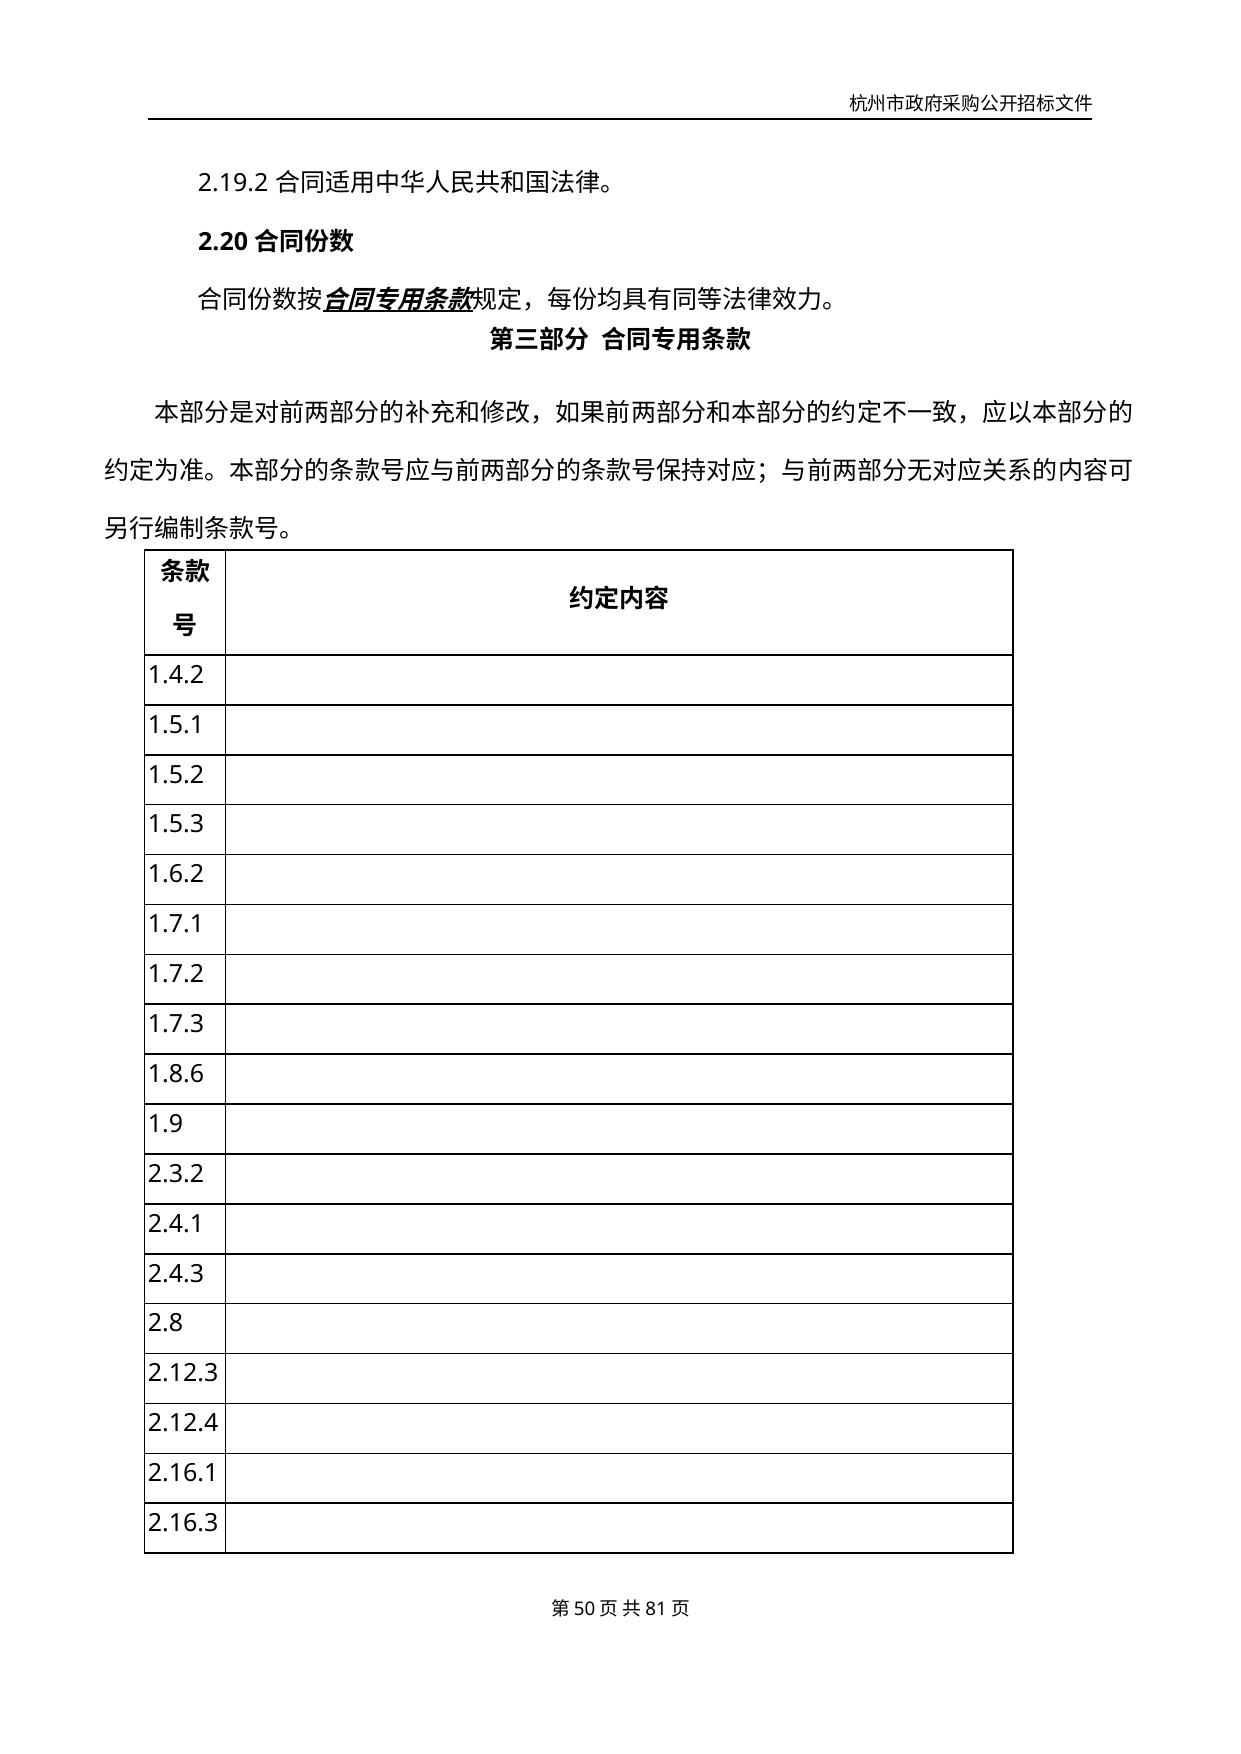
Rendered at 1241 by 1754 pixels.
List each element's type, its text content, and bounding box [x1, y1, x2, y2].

table_cell 1.5.1 [145, 706, 225, 754]
text 2.20 合同份数 [148, 203, 1092, 262]
text 本部分是对前两部分的补充和修改，如果前两部分和本部分的约定不一致，应以本部分的约定为准。本部分的条款号应与前两部分的条款号保持对应；与前两部分无对应关系的内容可另行编制条款号。 [104, 374, 1136, 549]
table_cell [226, 1205, 1012, 1253]
text 2.19.2 合同适用中华人民共和国法律。 [148, 145, 1092, 203]
table_cell [226, 1454, 1012, 1502]
table_cell [226, 1504, 1012, 1552]
table_cell [226, 1055, 1012, 1103]
table_cell [226, 1354, 1012, 1402]
table_cell 1.5.3 [145, 805, 225, 854]
table_cell [226, 1304, 1012, 1353]
text 合同份数按合同专用条款规定，每份均具有同等法律效力。 [148, 262, 1092, 320]
table_cell 2.3.2 [145, 1155, 225, 1203]
table_cell [226, 805, 1012, 854]
table_cell [226, 1155, 1012, 1203]
table_cell 1.9 [145, 1105, 225, 1153]
table_cell [226, 756, 1012, 804]
text 第三部分 合同专用条款 [148, 320, 1092, 356]
table_cell 1.7.3 [145, 1005, 225, 1053]
table_header 条款号 [145, 551, 225, 654]
table_cell 2.8 [145, 1304, 225, 1353]
table_cell 1.5.2 [145, 756, 225, 804]
table_cell [226, 706, 1012, 754]
table_cell 2.16.3 [145, 1504, 225, 1552]
table_cell [226, 905, 1012, 953]
table_cell 2.16.1 [145, 1454, 225, 1502]
table_cell [226, 656, 1012, 704]
table_cell 1.4.2 [145, 656, 225, 704]
table_cell [226, 855, 1012, 903]
table_header 约定内容 [226, 551, 1012, 654]
table_cell [226, 1404, 1012, 1452]
table_cell 1.7.1 [145, 905, 225, 953]
table_cell [226, 1005, 1012, 1053]
table_cell 1.8.6 [145, 1055, 225, 1103]
table_cell 2.12.3 [145, 1354, 225, 1402]
table_cell 2.4.3 [145, 1255, 225, 1303]
table_cell 1.6.2 [145, 855, 225, 903]
table_cell 1.7.2 [145, 955, 225, 1003]
table_cell 2.4.1 [145, 1205, 225, 1253]
table_cell 2.12.4 [145, 1404, 225, 1452]
table_cell [226, 955, 1012, 1003]
table_cell [226, 1255, 1012, 1303]
table_cell [226, 1105, 1012, 1153]
